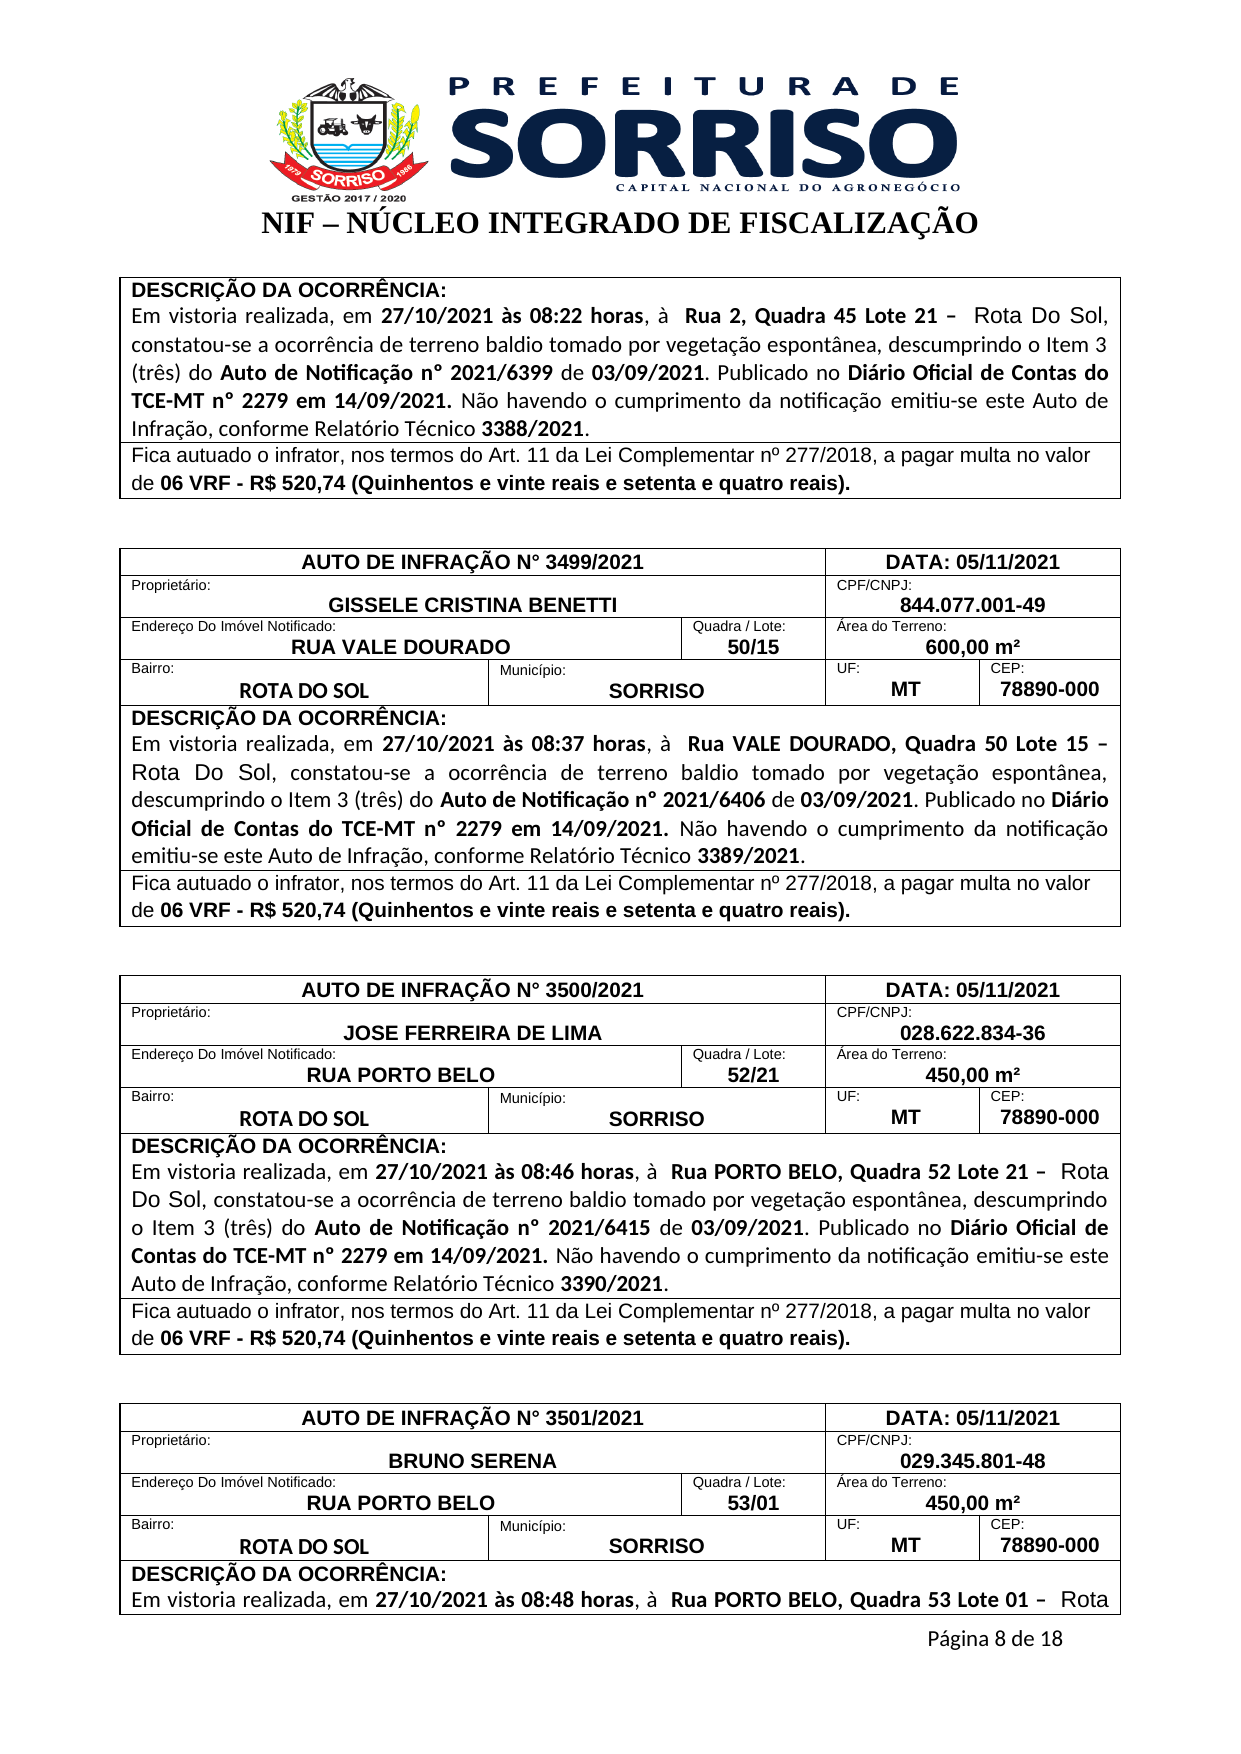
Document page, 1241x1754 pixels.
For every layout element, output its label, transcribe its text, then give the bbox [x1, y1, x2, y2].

table_cell Quadra / Lote: 50/15 [682, 618, 825, 659]
table_cell Quadra / Lote: 52/21 [682, 1046, 825, 1087]
table_cell Área do Terreno: 450,00 m² [826, 1046, 1120, 1087]
table_cell CEP: 78890-000 [980, 1516, 1120, 1560]
table_cell DESCRIÇÃO DA OCORRÊNCIA: Em vistoria realizada, em 27/10/2021 às 08:22 horas, à Rua 2, Quadra 45 Lote 21 – Rota Do Sol, constatou-se a ocorrência de terreno baldio tomado por vegetação espontânea, descumprindo o Item 3 (três) do Auto de Notificação nº 2021/6399 de 03/09/2021. Publicado no Diário Oficial de Contas do TCE-MT nº 2279 em 14/09/2021. Não havendo o cumprimento da notificação emitiu-se este Auto de Infração, conforme Relatório Técnico 3388/2021. [121, 278, 1120, 442]
table_cell Quadra / Lote: 53/01 [682, 1474, 825, 1514]
picture [266, 73, 974, 205]
table_cell Bairro: ROTA DO SOL [121, 1516, 488, 1560]
table_cell Bairro: ROTA DO SOL [121, 660, 488, 704]
table_cell Área do Terreno: 600,00 m² [826, 618, 1120, 659]
table_header DATA: 05/11/2021 [826, 1404, 1120, 1431]
table_cell UF: MT [826, 1088, 979, 1132]
table_cell Proprietário: JOSE FERREIRA DE LIMA [121, 1004, 825, 1045]
table_cell CPF/CNPJ: 029.345.801-48 [826, 1432, 1120, 1473]
table_cell UF: MT [826, 1516, 979, 1560]
table_header DATA: 05/11/2021 [826, 549, 1120, 575]
table_cell CEP: 78890-000 [980, 660, 1120, 704]
table_cell CPF/CNPJ: 028.622.834-36 [826, 1004, 1120, 1045]
table_header AUTO DE INFRAÇÃO N° 3500/2021 [121, 976, 825, 1003]
table_cell UF: MT [826, 660, 979, 704]
table_cell Proprietário: BRUNO SERENA [121, 1432, 825, 1473]
table_cell Município: SORRISO [489, 1516, 825, 1560]
table_header AUTO DE INFRAÇÃO N° 3499/2021 [121, 549, 825, 575]
table_cell Proprietário: GISSELE CRISTINA BENETTI [121, 576, 825, 617]
table_cell Município: SORRISO [489, 660, 825, 704]
table_cell Bairro: ROTA DO SOL [121, 1088, 488, 1132]
table_header DATA: 05/11/2021 [826, 976, 1120, 1003]
table_header AUTO DE INFRAÇÃO N° 3501/2021 [121, 1404, 825, 1431]
table_cell DESCRIÇÃO DA OCORRÊNCIA: Em vistoria realizada, em 27/10/2021 às 08:46 horas, à Rua PORTO BELO, Quadra 52 Lote 21 – Rota Do Sol, constatou-se a ocorrência de terreno baldio tomado por vegetação espontânea, descumprindo o Item 3 (três) do Auto de Notificação nº 2021/6415 de 03/09/2021. Publicado no Diário Oficial de Contas do TCE-MT nº 2279 em 14/09/2021. Não havendo o cumprimento da notificação emitiu-se este Auto de Infração, conforme Relatório Técnico 3390/2021. [121, 1134, 1120, 1298]
table_cell Endereço Do Imóvel Notificado: RUA PORTO BELO [121, 1046, 681, 1087]
table_cell Município: SORRISO [489, 1088, 825, 1132]
table_cell Área do Terreno: 450,00 m² [826, 1474, 1120, 1514]
table_cell Endereço Do Imóvel Notificado: RUA VALE DOURADO [121, 618, 681, 659]
table_cell Endereço Do Imóvel Notificado: RUA PORTO BELO [121, 1474, 681, 1514]
table_cell CEP: 78890-000 [980, 1088, 1120, 1132]
table_cell CPF/CNPJ: 844.077.001-49 [826, 576, 1120, 617]
table_cell DESCRIÇÃO DA OCORRÊNCIA: Em vistoria realizada, em 27/10/2021 às 08:37 horas, à Rua VALE DOURADO, Quadra 50 Lote 15 – Rota Do Sol, constatou-se a ocorrência de terreno baldio tomado por vegetação espontânea, descumprindo o Item 3 (três) do Auto de Notificação nº 2021/6406 de 03/09/2021. Publicado no Diário Oficial de Contas do TCE-MT nº 2279 em 14/09/2021. Não havendo o cumprimento da notificação emitiu-se este Auto de Infração, conforme Relatório Técnico 3389/2021. [121, 706, 1120, 870]
